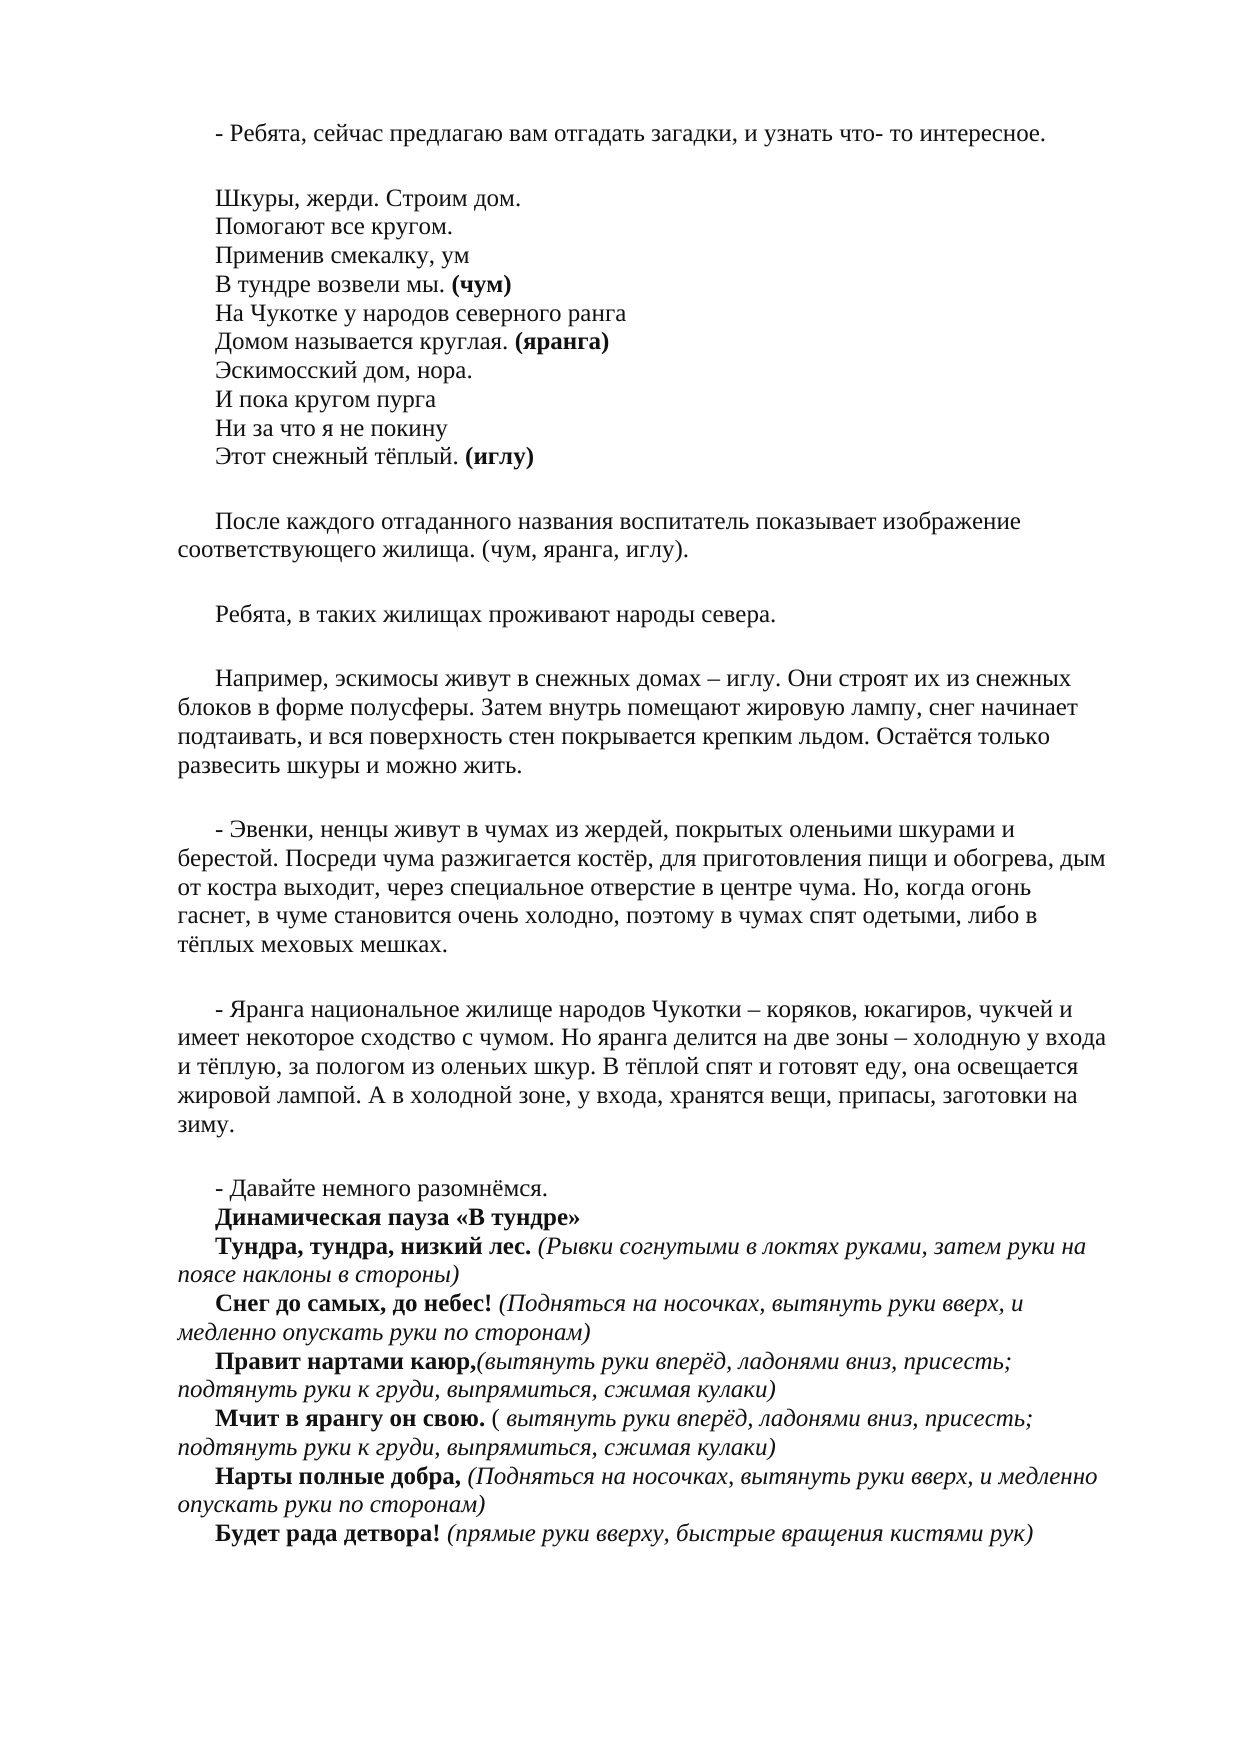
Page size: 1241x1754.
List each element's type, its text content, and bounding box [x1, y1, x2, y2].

text - Эвенки, ненцы живут в чумах из жердей, покрытых оленьими шкурами и берестой. Посреди чума разжигается костёр, для приготовления пищи и обогрева, дым от костра выходит, через специальное отверстие в центре чума. Но, когда огонь гаснет, в чуме становится очень холодно, поэтому в чумах спят одетыми, либо в тёплых меховых мешках. [177, 814, 1107, 958]
text Динамическая пауза «В тундре» [177, 1202, 1107, 1231]
text Помогают все кругом. [177, 211, 1107, 240]
text Мчит в ярангу он свою. ( вытянуть руки вперёд, ладонями вниз, присесть; подтянуть руки к груди, выпрямиться, сжимая кулаки) [177, 1403, 1107, 1461]
text Нарты полные добра, (Подняться на носочках, вытянуть руки вверх, и медленно опускать руки по сторонам) [177, 1461, 1107, 1518]
text Правит нартами каюр,(вытянуть руки вперёд, ладонями вниз, присесть; подтянуть руки к груди, выпрямиться, сжимая кулаки) [177, 1346, 1107, 1403]
text Эскимосский дом, нора. [177, 355, 1107, 384]
text В тундре возвели мы. (чум) [177, 269, 1107, 298]
text Ни за что я не покину [177, 413, 1107, 441]
text И пока кругом пурга [177, 384, 1107, 413]
text На Чукотке у народов северного ранга [177, 298, 1107, 326]
text Снег до самых, до небес! (Подняться на носочках, вытянуть руки вверх, и медленно опускать руки по сторонам) [177, 1288, 1107, 1346]
text Например, эскимосы живут в снежных домах – иглу. Они строят их из снежных блоков в форме полусферы. Затем внутрь помещают жировую лампу, снег начинает подтаивать, и вся поверхность стен покрывается крепким льдом. Остаётся только развесить шкуры и можно жить. [177, 663, 1107, 778]
text Применив смекалку, ум [177, 240, 1107, 269]
text Этот снежный тёплый. (иглу) [177, 441, 1107, 470]
text Тундра, тундра, низкий лес. (Рывки согнутыми в локтях руками, затем руки на поясе наклоны в стороны) [177, 1231, 1107, 1288]
text - Давайте немного разомнёмся. [177, 1173, 1107, 1202]
text Домом называется круглая. (яранга) [177, 326, 1107, 355]
text Ребята, в таких жилищах проживают народы севера. [177, 599, 1107, 628]
text После каждого отгаданного названия воспитатель показывает изображение соответствующего жилища. (чум, яранга, иглу). [177, 506, 1107, 563]
text Шкуры, жерди. Строим дом. [177, 183, 1107, 211]
text - Яранга национальное жилище народов Чукотки – коряков, юкагиров, чукчей и имеет некоторое сходство с чумом. Но яранга делится на две зоны – холодную у входа и тёплую, за пологом из оленьих шкур. В тёплой спят и готовят еду, она освещается жировой лампой. А в холодной зоне, у входа, хранятся вещи, припасы, заготовки на зиму. [177, 994, 1107, 1137]
text - Ребята, сейчас предлагаю вам отгадать загадки, и узнать что- то интересное. [177, 118, 1107, 147]
text Будет рада детвора! (прямые руки вверху, быстрые вращения кистями рук) [177, 1518, 1107, 1547]
